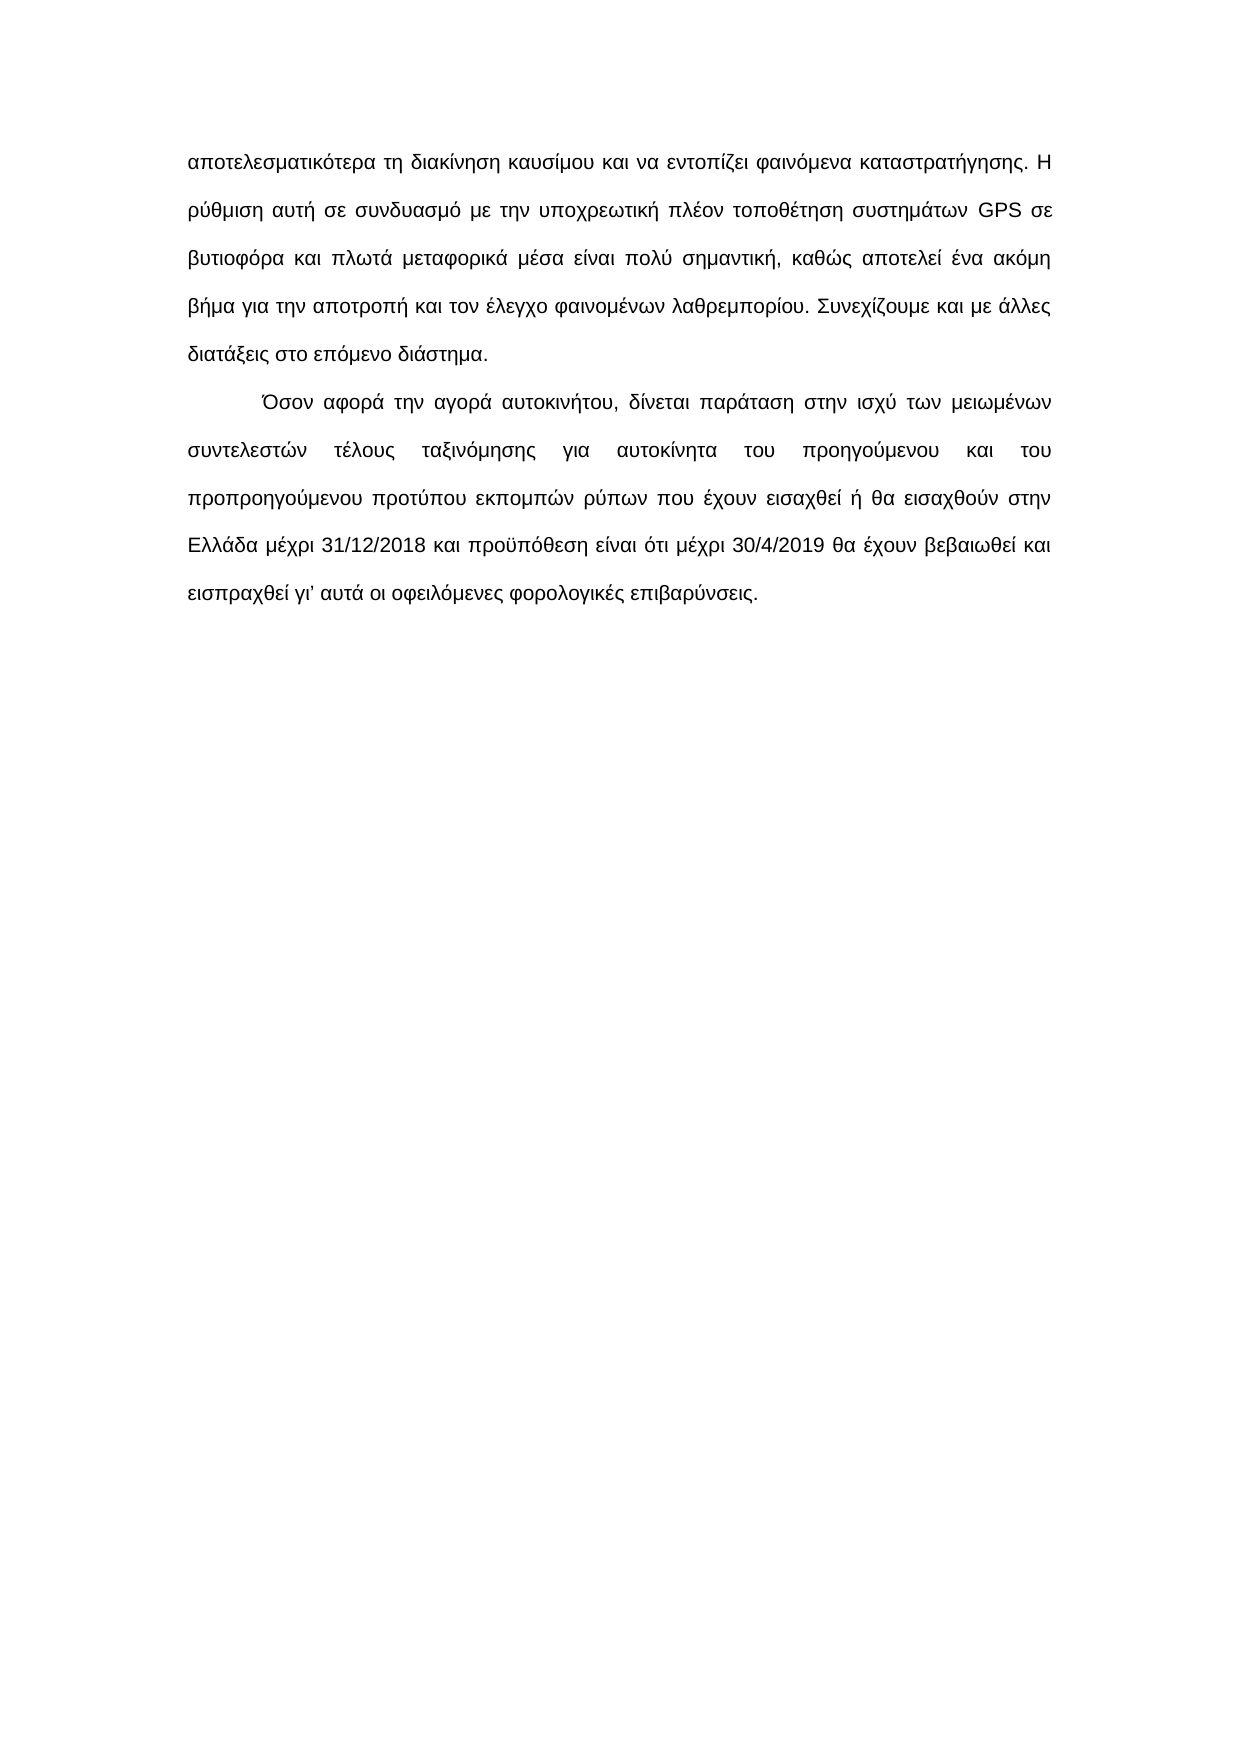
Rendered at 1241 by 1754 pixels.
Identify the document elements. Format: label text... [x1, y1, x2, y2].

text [187, 150, 1053, 366]
text Όσον αφορά την αγορά αυτοκινήτου, δίνεται παράταση στην ισχύ των μειωμένων συντελεστών τέλους ταξινόμησης για αυτοκίνητα του προηγούμενου και του προπροηγούμενου προτύπου εκπομπών ρύπων που έχουν εισαχθεί ή θα εισαχθούν στην Ελλάδα μέχρι 31/12/2018 και προϋπόθεση είναι ότι μέχρι 30/4/2019 θα έχουν βεβαιωθεί και εισπραχθεί γι’ αυτά οι οφειλόμενες φορολογικές επιβαρύνσεις. [187, 389, 1053, 605]
